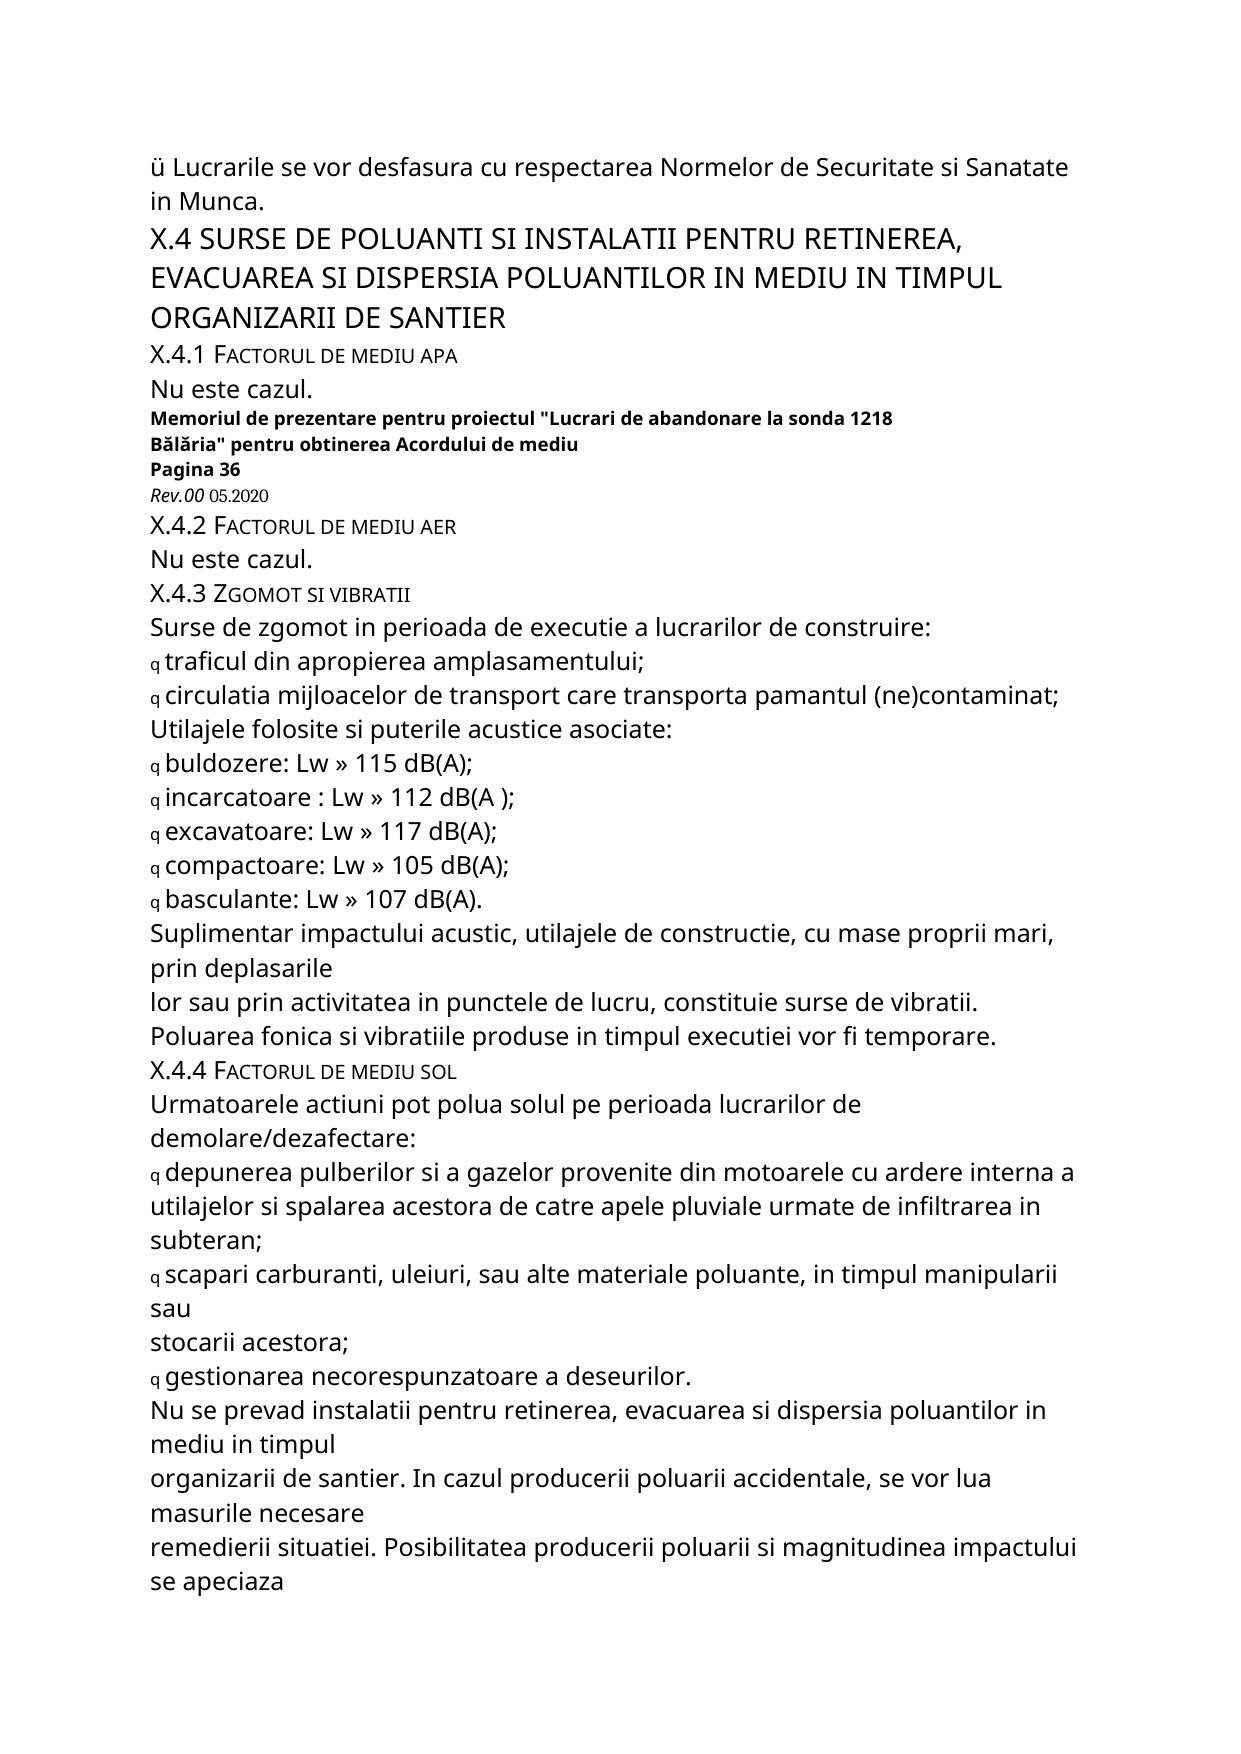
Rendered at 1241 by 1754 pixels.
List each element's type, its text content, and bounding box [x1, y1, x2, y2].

text q compactoare: Lw » 105 dB(A); [150, 848, 1090, 882]
text Memoriul de prezentare pentru proiectul "Lucrari de abandonare la sonda 1218 [150, 405, 1090, 431]
text remedierii situatiei. Posibilitatea producerii poluarii si magnitudinea impactului se apeciaza [150, 1529, 1090, 1597]
text Nu se prevad instalatii pentru retinerea, evacuarea si dispersia poluantilor in mediu in timpul [150, 1393, 1090, 1461]
text X.4.4 FACTORUL DE MEDIU SOL [150, 1052, 1090, 1086]
text Surse de zgomot in perioada de executie a lucrarilor de construire: [150, 609, 1090, 644]
text Rev.00 05.2020 [150, 482, 1090, 507]
text Urmatoarele actiuni pot polua solul pe perioada lucrarilor de demolare/dezafectare: [150, 1086, 1090, 1154]
text q scapari carburanti, uleiuri, sau alte materiale poluante, in timpul manipularii sau [150, 1257, 1090, 1325]
text X.4.2 FACTORUL DE MEDIU AER [150, 507, 1090, 541]
text stocarii acestora; [150, 1325, 1090, 1359]
text q traficul din apropierea amplasamentului; [150, 644, 1090, 678]
text Nu este cazul. [150, 371, 1090, 405]
text q depunerea pulberilor si a gazelor provenite din motoarele cu ardere interna a [150, 1154, 1090, 1189]
text q basculante: Lw » 107 dB(A). [150, 882, 1090, 916]
text q circulatia mijloacelor de transport care transporta pamantul (ne)contaminat; [150, 678, 1090, 712]
text q incarcatoare : Lw » 112 dB(A ); [150, 780, 1090, 814]
text Poluarea fonica si vibratiile produse in timpul executiei vor fi temporare. [150, 1018, 1090, 1052]
text Pagina 36 [150, 456, 1090, 482]
text EVACUAREA SI DISPERSIA POLUANTILOR IN MEDIU IN TIMPUL [150, 258, 1090, 297]
text q gestionarea necorespunzatoare a deseurilor. [150, 1359, 1090, 1393]
text Bălăria" pentru obtinerea Acordului de mediu [150, 431, 1090, 456]
text X.4 SURSE DE POLUANTI SI INSTALATII PENTRU RETINEREA, [150, 218, 1090, 258]
text q buldozere: Lw » 115 dB(A); [150, 746, 1090, 780]
text Nu este cazul. [150, 541, 1090, 576]
text Utilajele folosite si puterile acustice asociate: [150, 712, 1090, 746]
text organizarii de santier. In cazul producerii poluarii accidentale, se vor lua masurile necesare [150, 1461, 1090, 1529]
text Suplimentar impactului acustic, utilajele de constructie, cu mase proprii mari, prin deplasarile [150, 916, 1090, 984]
text lor sau prin activitatea in punctele de lucru, constituie surse de vibratii. [150, 984, 1090, 1018]
text ORGANIZARII DE SANTIER [150, 297, 1090, 337]
text ü Lucrarile se vor desfasura cu respectarea Normelor de Securitate si Sanatate in Munca. [150, 150, 1090, 218]
text X.4.3 ZGOMOT SI VIBRATII [150, 576, 1090, 609]
text q excavatoare: Lw » 117 dB(A); [150, 814, 1090, 848]
text utilajelor si spalarea acestora de catre apele pluviale urmate de infiltrarea in subteran; [150, 1189, 1090, 1257]
text X.4.1 FACTORUL DE MEDIU APA [150, 337, 1090, 371]
